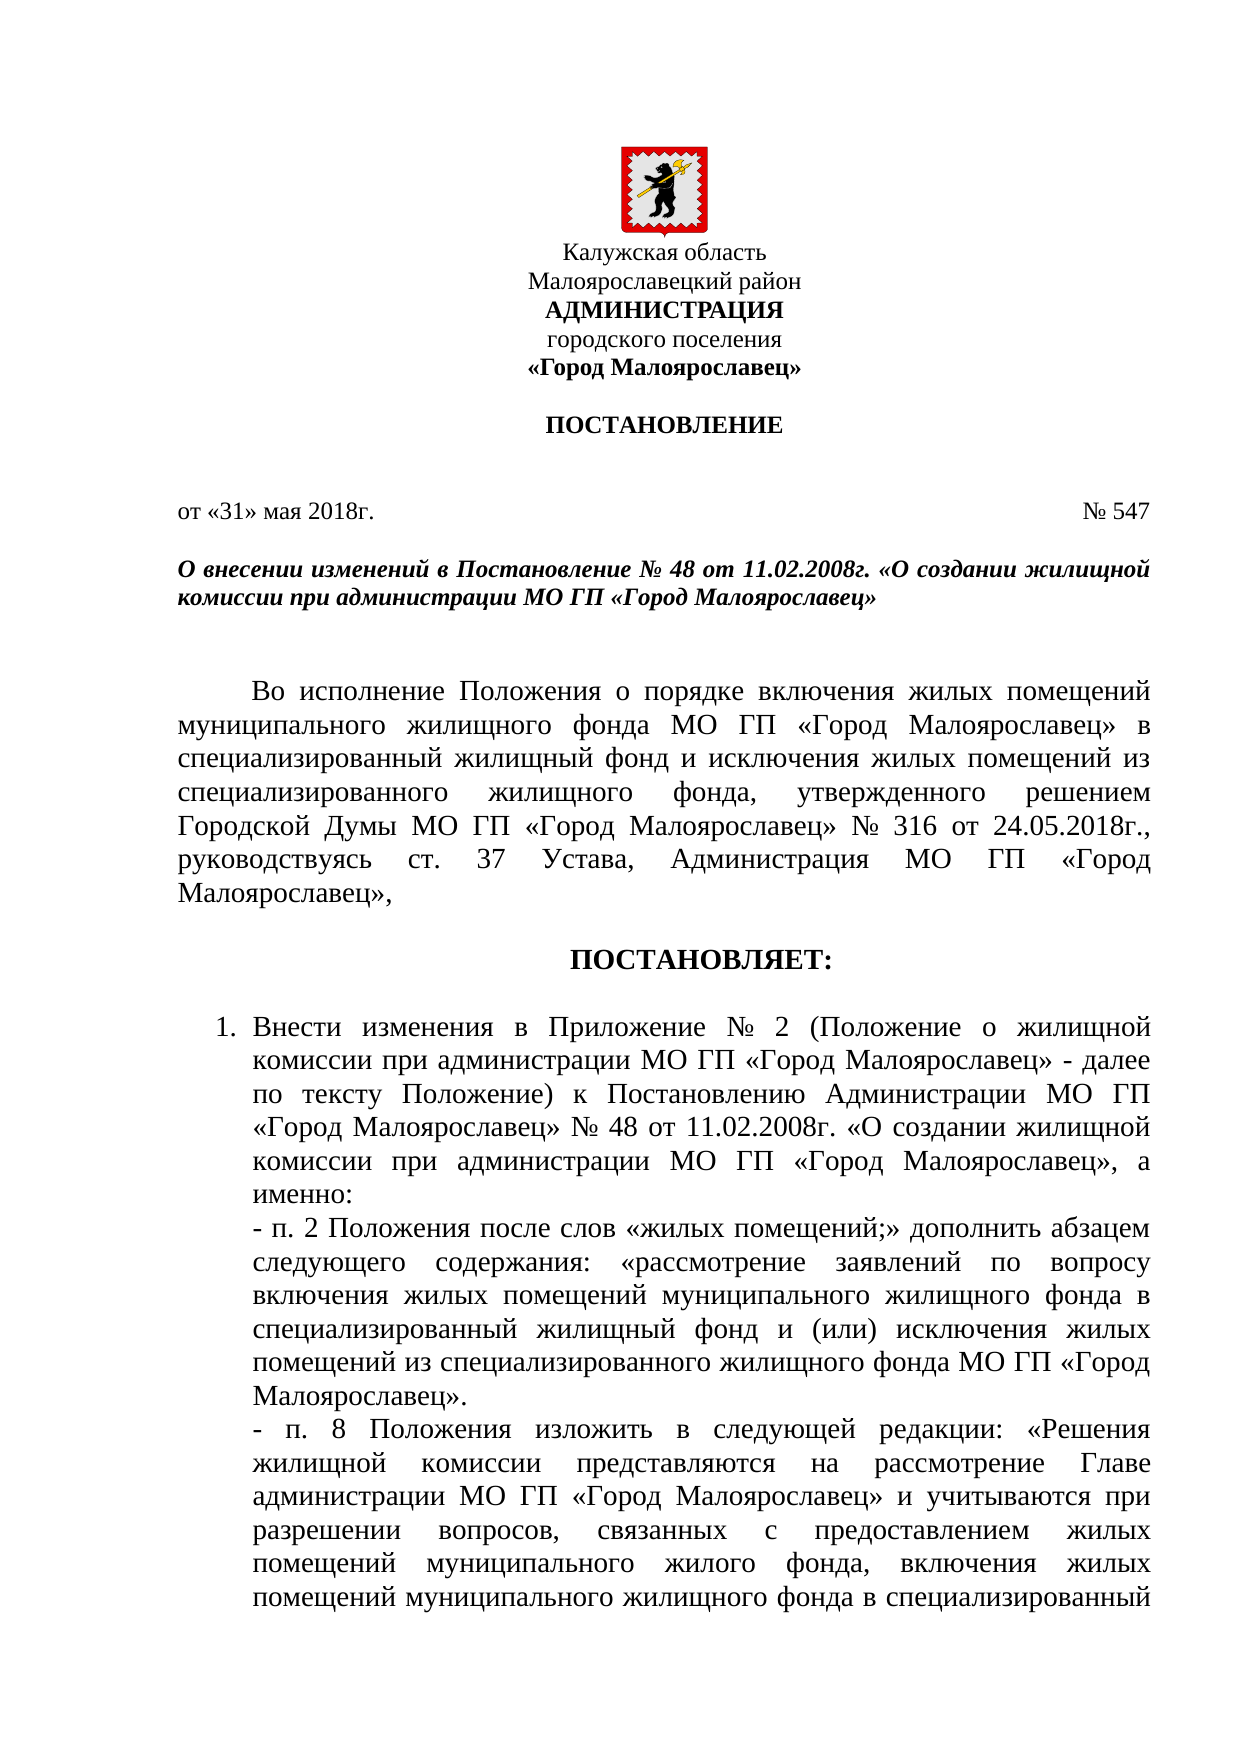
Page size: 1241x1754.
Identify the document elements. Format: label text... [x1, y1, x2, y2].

list - п. 2 Положения после слов «жилых помещений;» дополнить абзацем следующего содержания: «рассмотрение заявлений по вопросу включения жилых помещений муниципального жилищного фонда в специализированный жилищный фонд и (или) исключения жилых помещений из специализированного жилищного фонда МО ГП «Город Малоярославец». [252, 1210, 1152, 1411]
text ПОСТАНОВЛЕНИЕ [177, 410, 1152, 439]
text Калужская область [177, 237, 1152, 266]
text ПОСТАНОВЛЯЕТ: [177, 942, 1152, 975]
text О внесении изменений в Постановление № 48 от 11.02.2008г. «О создании жилищной комиссии при администрации МО ГП «Город Малоярославец» [177, 554, 1152, 611]
text Малоярославецкий район [177, 266, 1152, 295]
subtitle АДМИНИСТРАЦИЯ [177, 295, 1152, 324]
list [252, 1411, 1152, 1613]
text Во исполнение Положения о порядке включения жилых помещений муниципального жилищного фонда МО ГП «Город Малоярославец» в специализированный жилищный фонд и исключения жилых помещений из специализированного жилищного фонда, утвержденного решением Городской Думы МО ГП «Город Малоярославец» № 316 от 24.05.2018г., руководствуясь ст. 37 Устава, Администрация МО ГП «Город Малоярославец», [177, 673, 1152, 908]
subtitle «Город Малоярославец» [177, 352, 1152, 381]
text от «31» мая 2018г. № 547 [177, 496, 1152, 554]
list Внести изменения в Приложение № 2 (Положение о жилищной комиссии при администрации МО ГП «Город Малоярославец» - далее по тексту Положение) к Постановлению Администрации МО ГП «Город Малоярославец» № 48 от 11.02.2008г. «О создании жилищной комиссии при администрации МО ГП «Город Малоярославец», а именно: [215, 1009, 1152, 1210]
text городского поселения [177, 324, 1152, 352]
